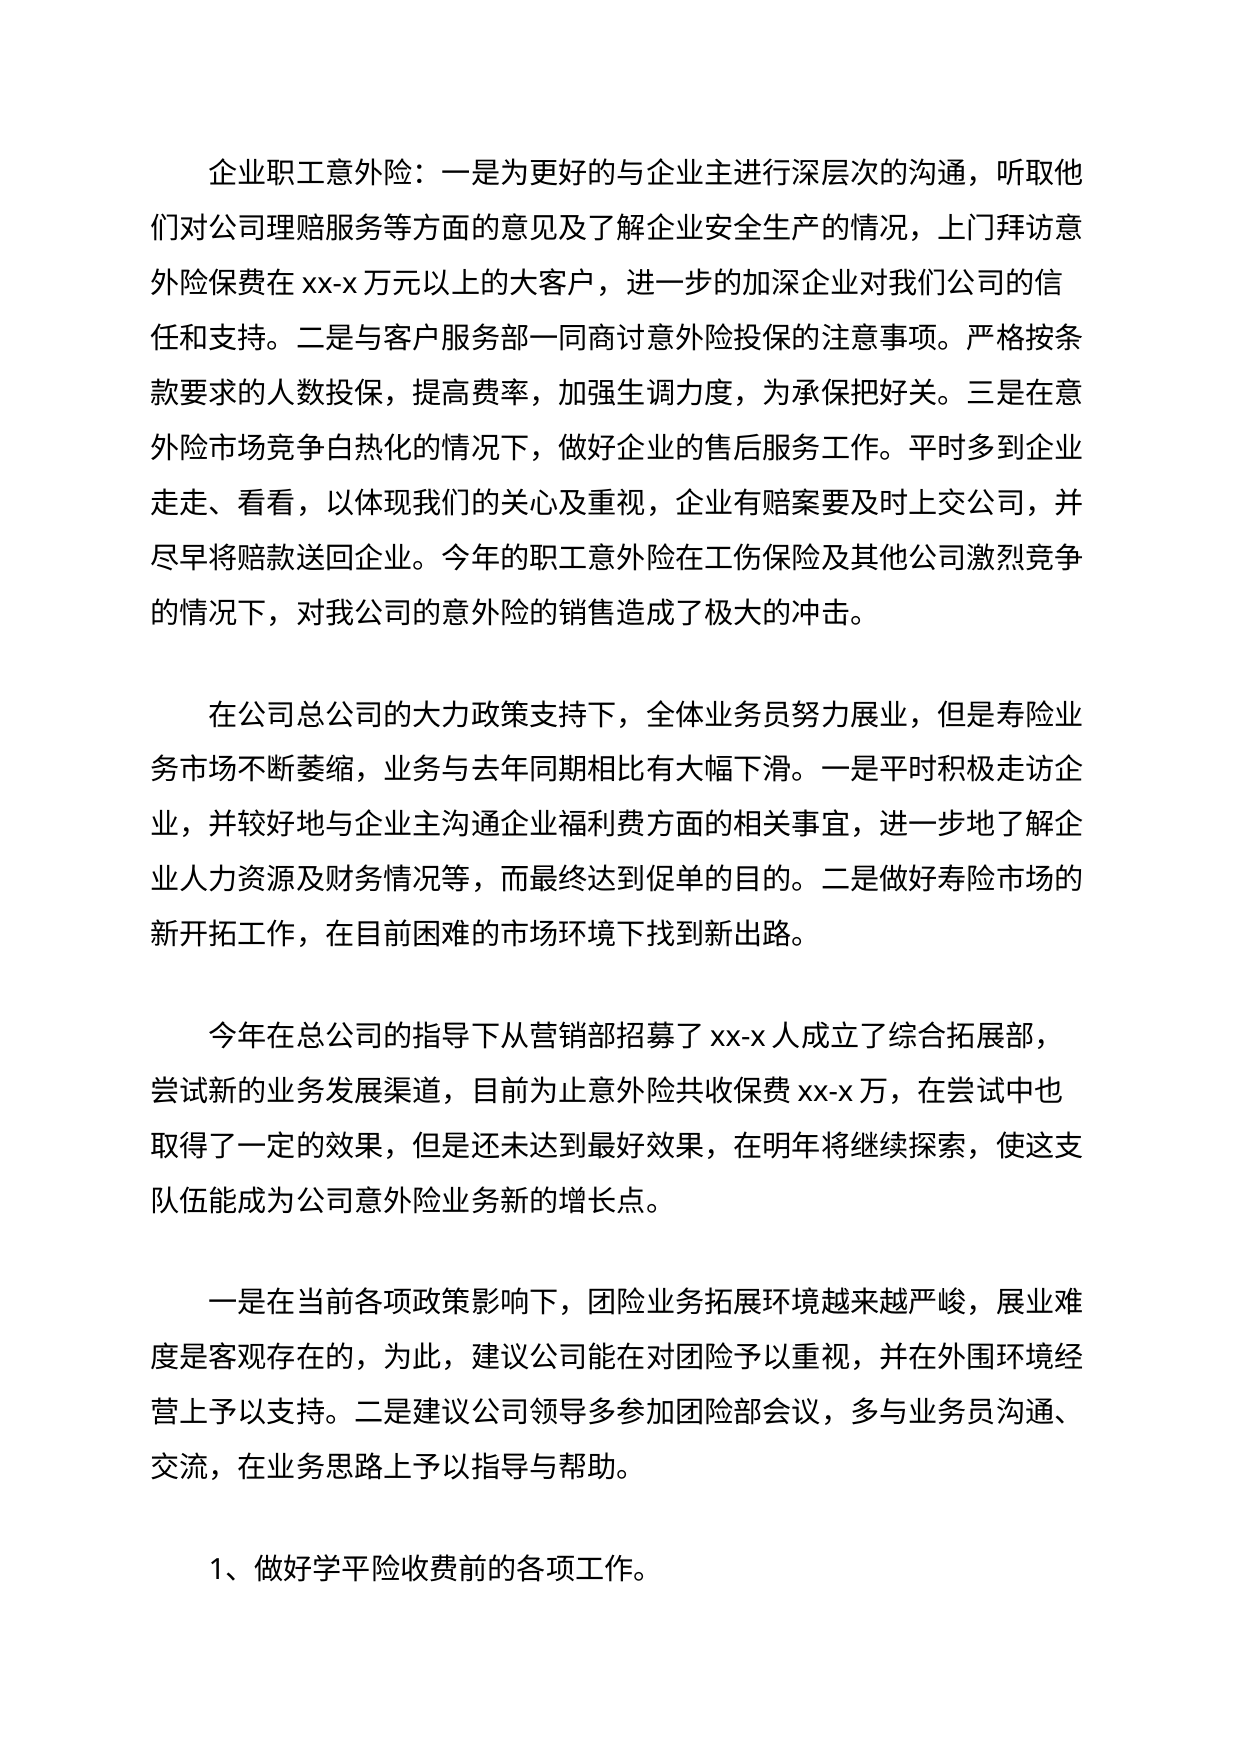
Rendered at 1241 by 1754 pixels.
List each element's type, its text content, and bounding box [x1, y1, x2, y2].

text 企业职工意外险：一是为更好的与企业主进行深层次的沟通，听取他们对公司理赔服务等方面的意见及了解企业安全生产的情况，上门拜访意外险保费在xx-x万元以上的大客户，进一步的加深企业对我们公司的信任和支持。二是与客户服务部一同商讨意外险投保的注意事项。严格按条款要求的人数投保，提高费率，加强生调力度，为承保把好关。三是在意外险市场竞争白热化的情况下，做好企业的售后服务工作。平时多到企业走走、看看，以体现我们的关心及重视，企业有赔案要及时上交公司，并尽早将赔款送回企业。今年的职工意外险在工伤保险及其他公司激烈竞争的情况下，对我公司的意外险的销售造成了极大的冲击。 [150, 150, 1090, 632]
text 1、做好学平险收费前的各项工作。 [150, 1546, 1090, 1588]
text 在公司总公司的大力政策支持下，全体业务员努力展业，但是寿险业务市场不断萎缩，业务与去年同期相比有大幅下滑。一是平时积极走访企业，并较好地与企业主沟通企业福利费方面的相关事宜，进一步地了解企业人力资源及财务情况等，而最终达到促单的目的。二是做好寿险市场的新开拓工作，在目前困难的市场环境下找到新出路。 [150, 691, 1090, 953]
text 今年在总公司的指导下从营销部招募了xx-x人成立了综合拓展部，尝试新的业务发展渠道，目前为止意外险共收保费xx-x万，在尝试中也取得了一定的效果，但是还未达到最好效果，在明年将继续探索，使这支队伍能成为公司意外险业务新的增长点。 [150, 1012, 1090, 1219]
text 一是在当前各项政策影响下，团险业务拓展环境越来越严峻，展业难度是客观存在的，为此，建议公司能在对团险予以重视，并在外围环境经营上予以支持。二是建议公司领导多参加团险部会议，多与业务员沟通、交流，在业务思路上予以指导与帮助。 [150, 1279, 1090, 1486]
